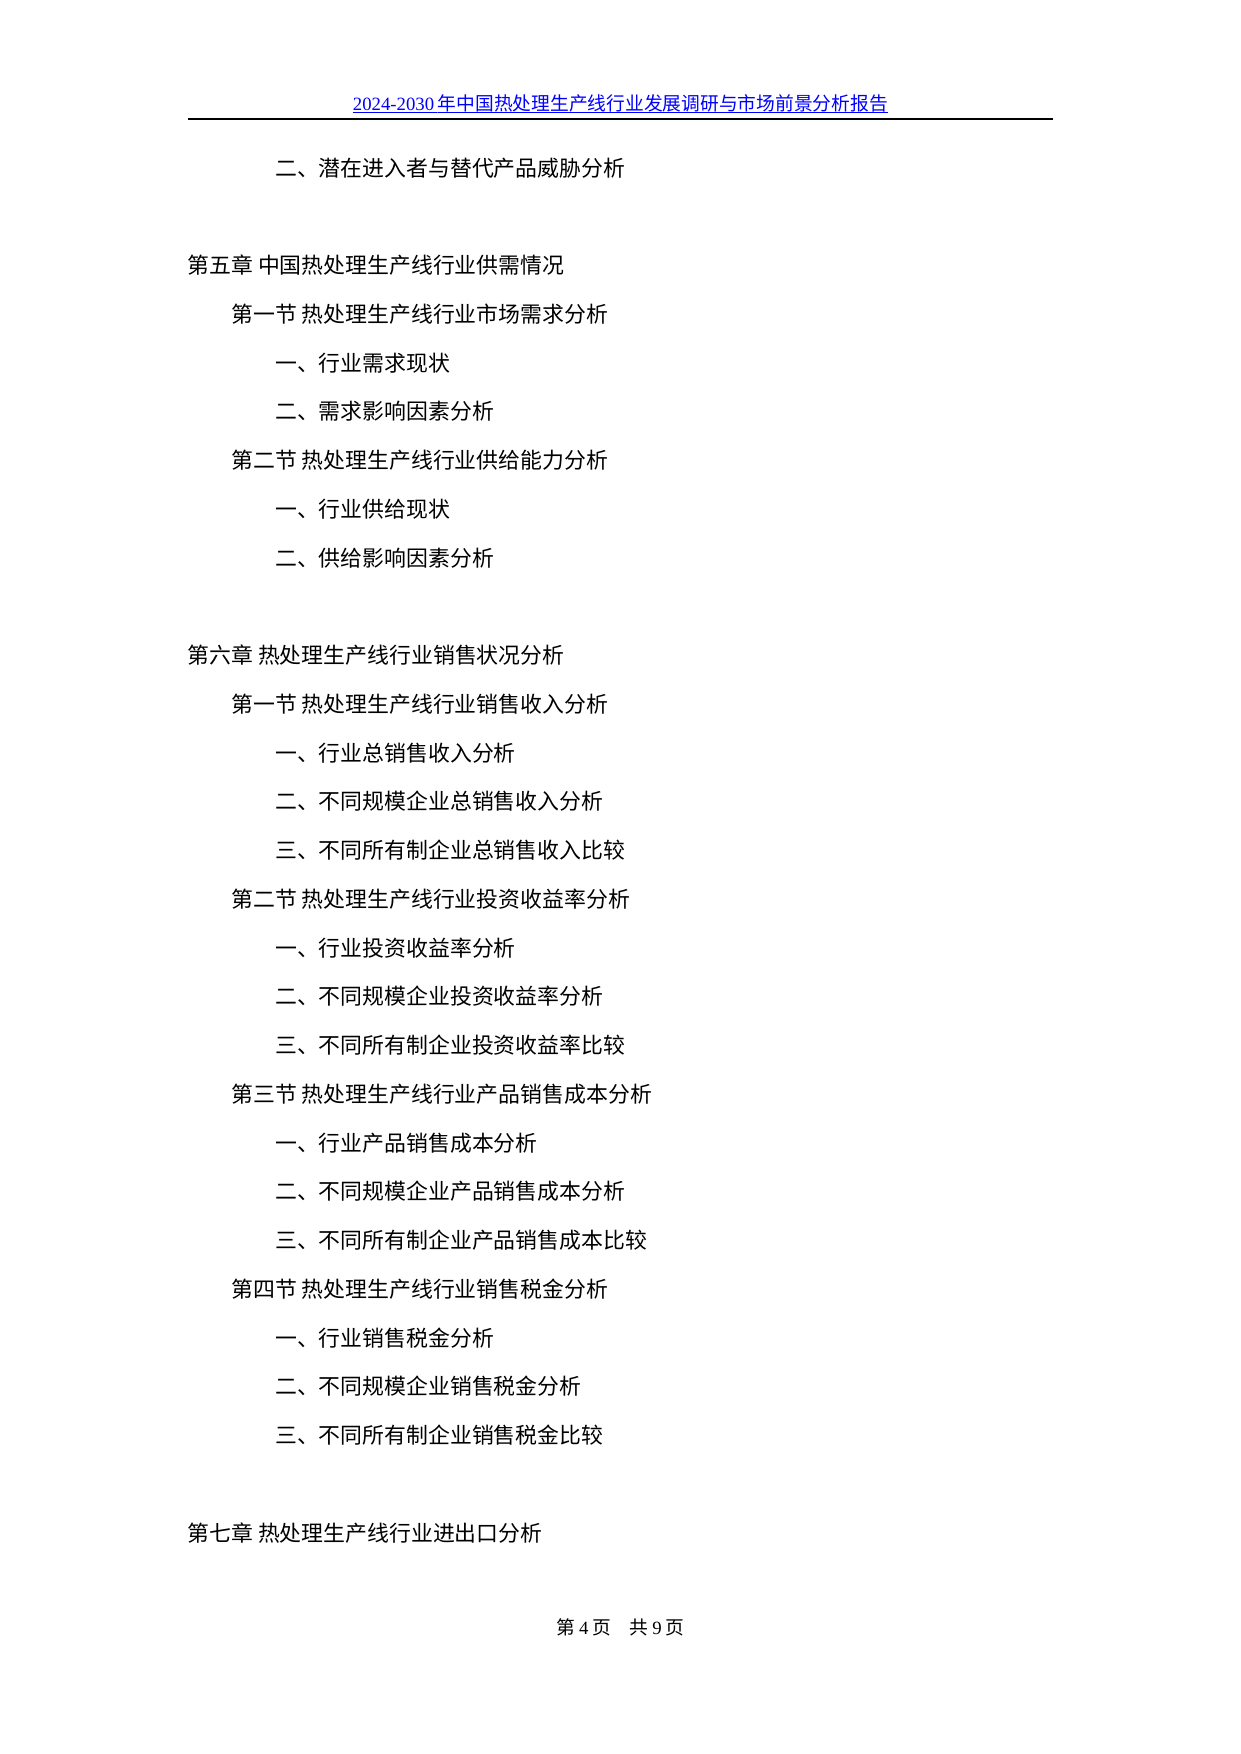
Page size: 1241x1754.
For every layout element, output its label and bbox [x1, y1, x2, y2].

text [187, 150, 1053, 1548]
